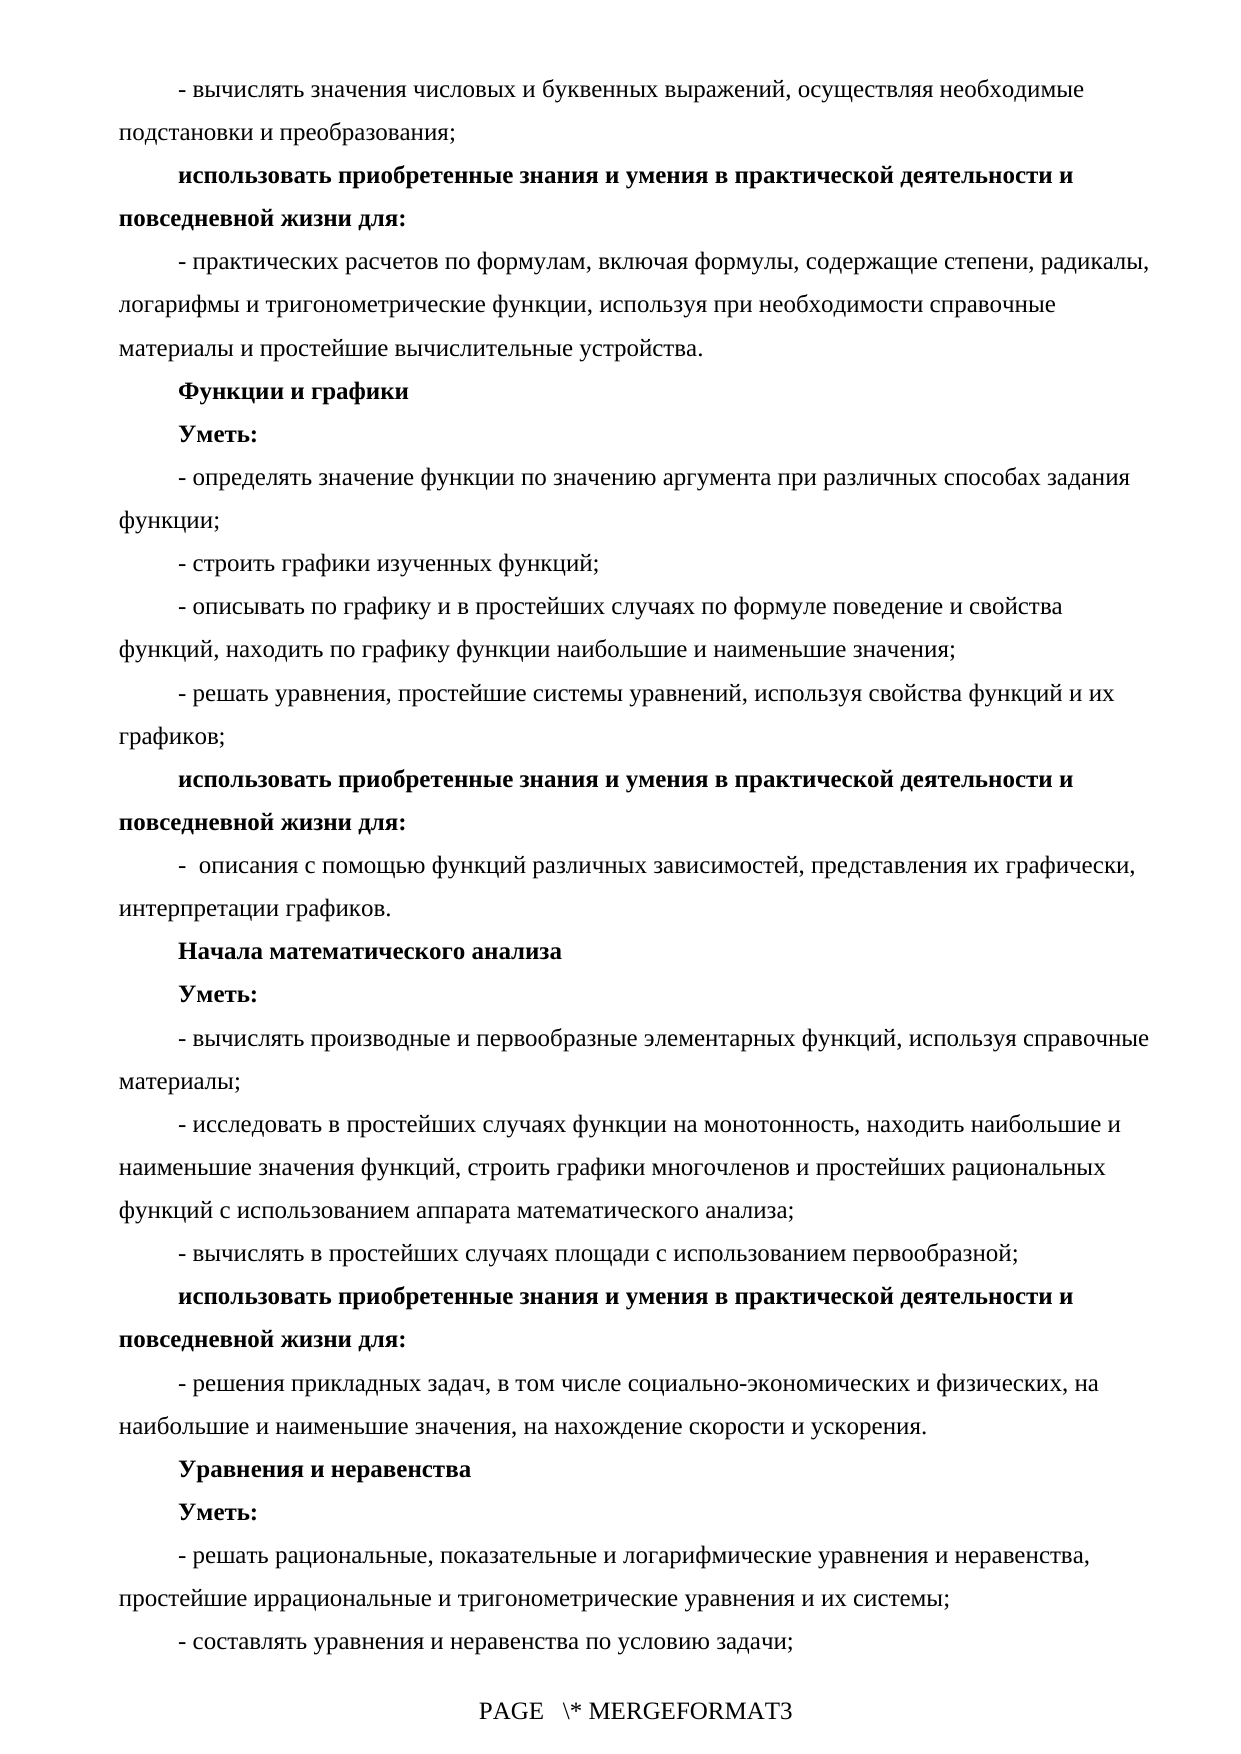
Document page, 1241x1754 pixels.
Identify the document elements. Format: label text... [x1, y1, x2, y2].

text - определять значение функции по значению аргумента при различных способах задания функции; [119, 462, 1153, 534]
text - строить графики изученных функций; [119, 548, 1153, 577]
text - решать уравнения, простейшие системы уравнений, используя свойства функций и их графиков; [119, 678, 1153, 749]
text - решения прикладных задач, в том числе социально-экономических и физических, на наибольшие и наименьшие значения, на нахождение скорости и ускорения. [119, 1368, 1153, 1439]
text Функции и графики [119, 376, 1153, 404]
text Уметь: [119, 1497, 1153, 1526]
text Уметь: [119, 419, 1153, 448]
text Уравнения и неравенства [119, 1454, 1153, 1483]
text - практических расчетов по формулам, включая формулы, содержащие степени, радикалы, логарифмы и тригонометрические функции, используя при необходимости справочные материалы и простейшие вычислительные устройства. [119, 246, 1153, 361]
text использовать приобретенные знания и умения в практической деятельности и повседневной жизни для: [119, 1281, 1153, 1353]
text Начала математического анализа [119, 936, 1153, 965]
text - вычислять в простейших случаях площади с использованием первообразной; [119, 1238, 1153, 1267]
text использовать приобретенные знания и умения в практической деятельности и повседневной жизни для: [119, 764, 1153, 836]
text - составлять уравнения и неравенства по условию задачи; [119, 1626, 1153, 1655]
text - описания с помощью функций различных зависимостей, представления их графически, интерпретации графиков. [119, 850, 1153, 922]
text Уметь: [119, 979, 1153, 1008]
text использовать приобретенные знания и умения в практической деятельности и повседневной жизни для: [119, 160, 1153, 232]
text - исследовать в простейших случаях функции на монотонность, находить наибольшие и наименьшие значения функций, строить графики многочленов и простейших рациональных функций с использованием аппарата математического анализа; [119, 1109, 1153, 1224]
text - вычислять значения числовых и буквенных выражений, осуществляя необходимые подстановки и преобразования; [119, 74, 1153, 146]
text - описывать по графику и в простейших случаях по формуле поведение и свойства функций, находить по графику функции наибольшие и наименьшие значения; [119, 591, 1153, 663]
text - вычислять производные и первообразные элементарных функций, используя справочные материалы; [119, 1023, 1153, 1094]
text - решать рациональные, показательные и логарифмические уравнения и неравенства, простейшие иррациональные и тригонометрические уравнения и их системы; [119, 1540, 1153, 1612]
